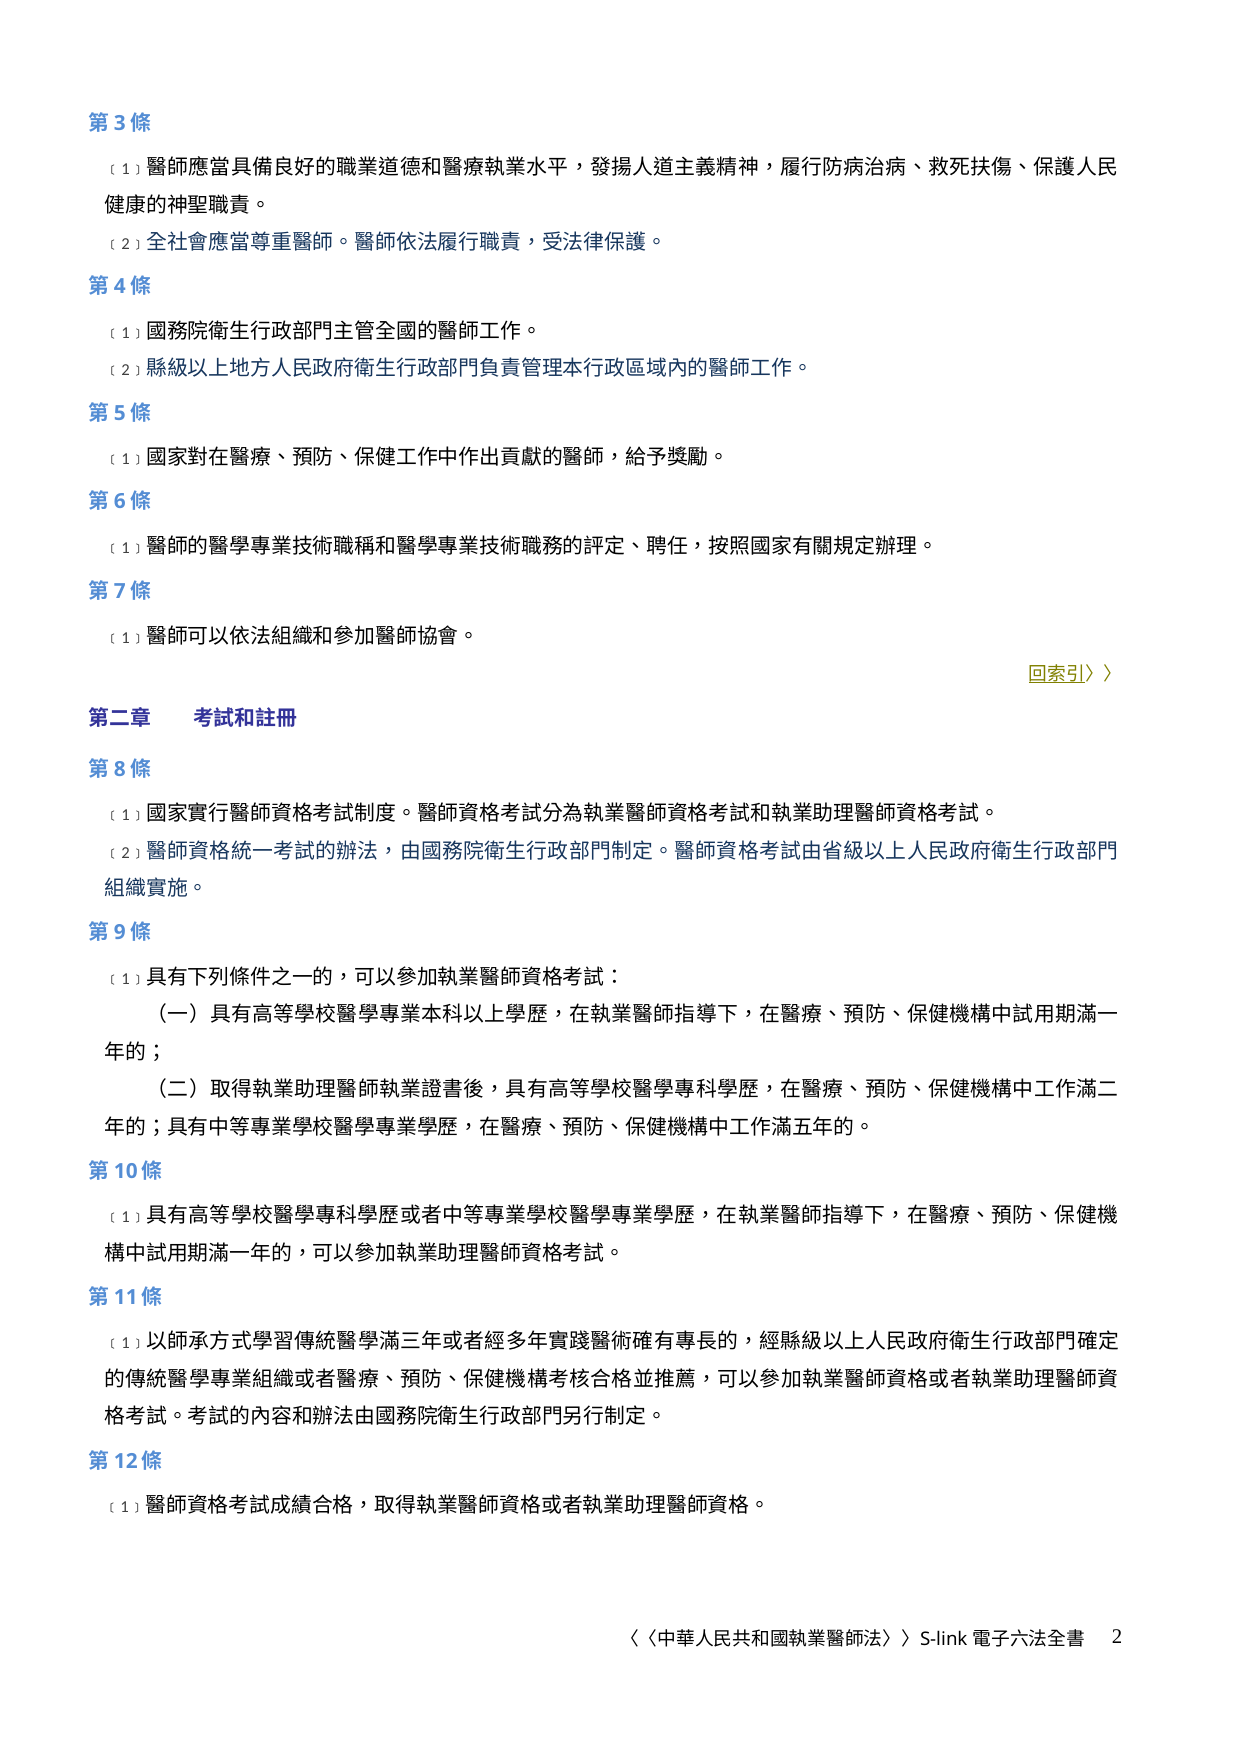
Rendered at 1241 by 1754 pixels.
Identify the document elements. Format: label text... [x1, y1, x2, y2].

text ﹝1﹞國家對在醫療、預防、保健工作中作出貢獻的醫師，給予獎勵。 [104, 437, 1122, 474]
text ﹝1﹞醫師應當具備良好的職業道德和醫療執業水平，發揚人道主義精神，履行防病治病、救死扶傷、保護人民健康的神聖職責。 [104, 147, 1122, 222]
text （二）取得執業助理醫師執業證書後，具有高等學校醫學專科學歷，在醫療、預防、保健機構中工作滿二年的；具有中等專業學校醫學專業學歷，在醫療、預防、保健機構中工作滿五年的。 [104, 1069, 1122, 1144]
text ﹝1﹞國家實行醫師資格考試制度。醫師資格考試分為執業醫師資格考試和執業助理醫師資格考試。 [104, 793, 1122, 830]
text ﹝1﹞醫師的醫學專業技術職稱和醫學專業技術職務的評定、聘任，按照國家有關規定辦理。 [104, 525, 1122, 563]
text 回索引〉〉 [101, 653, 1122, 691]
subtitle 第4條 [89, 270, 1122, 300]
subtitle 第11條 [89, 1280, 1122, 1311]
text ﹝2﹞全社會應當尊重醫師。醫師依法履行職責，受法律保護。 [104, 222, 1122, 259]
subtitle 第9條 [89, 916, 1122, 946]
subtitle 第5條 [89, 396, 1122, 426]
text ﹝1﹞具有下列條件之一的，可以參加執業醫師資格考試： [104, 956, 1122, 994]
text ﹝1﹞國務院衛生行政部門主管全國的醫師工作。 [104, 310, 1122, 348]
text ﹝2﹞縣級以上地方人民政府衛生行政部門負責管理本行政區域內的醫師工作。 [104, 348, 1122, 385]
text ﹝1﹞具有高等學校醫學專科學歷或者中等專業學校醫學專業學歷，在執業醫師指導下，在醫療、預防、保健機構中試用期滿一年的，可以參加執業助理醫師資格考試。 [104, 1195, 1122, 1270]
text ﹝1﹞醫師資格考試成績合格，取得執業醫師資格或者執業助理醫師資格。 [103, 1485, 1122, 1522]
subtitle 第8條 [89, 752, 1122, 782]
subtitle 第3條 [89, 106, 1122, 136]
subtitle 第12條 [89, 1444, 1122, 1474]
text ﹝2﹞醫師資格統一考試的辦法，由國務院衛生行政部門制定。醫師資格考試由省級以上人民政府衛生行政部門組織實施。 [104, 830, 1122, 905]
subtitle 第二章 考試和註冊 [89, 701, 1122, 731]
subtitle 第10條 [89, 1154, 1122, 1184]
text （一）具有高等學校醫學專業本科以上學歷，在執業醫師指導下，在醫療、預防、保健機構中試用期滿一年的； [104, 994, 1122, 1069]
text ﹝1﹞以師承方式學習傳統醫學滿三年或者經多年實踐醫術確有專長的，經縣級以上人民政府衛生行政部門確定的傳統醫學專業組織或者醫療、預防、保健機構考核合格並推薦，可以參加執業醫師資格或者執業助理醫師資格考試。考試的內容和辦法由國務院衛生行政部門另行制定。 [104, 1321, 1122, 1434]
text ﹝1﹞醫師可以依法組織和參加醫師協會。 [104, 616, 1122, 653]
subtitle 第7條 [89, 574, 1122, 604]
subtitle 第6條 [89, 484, 1122, 515]
